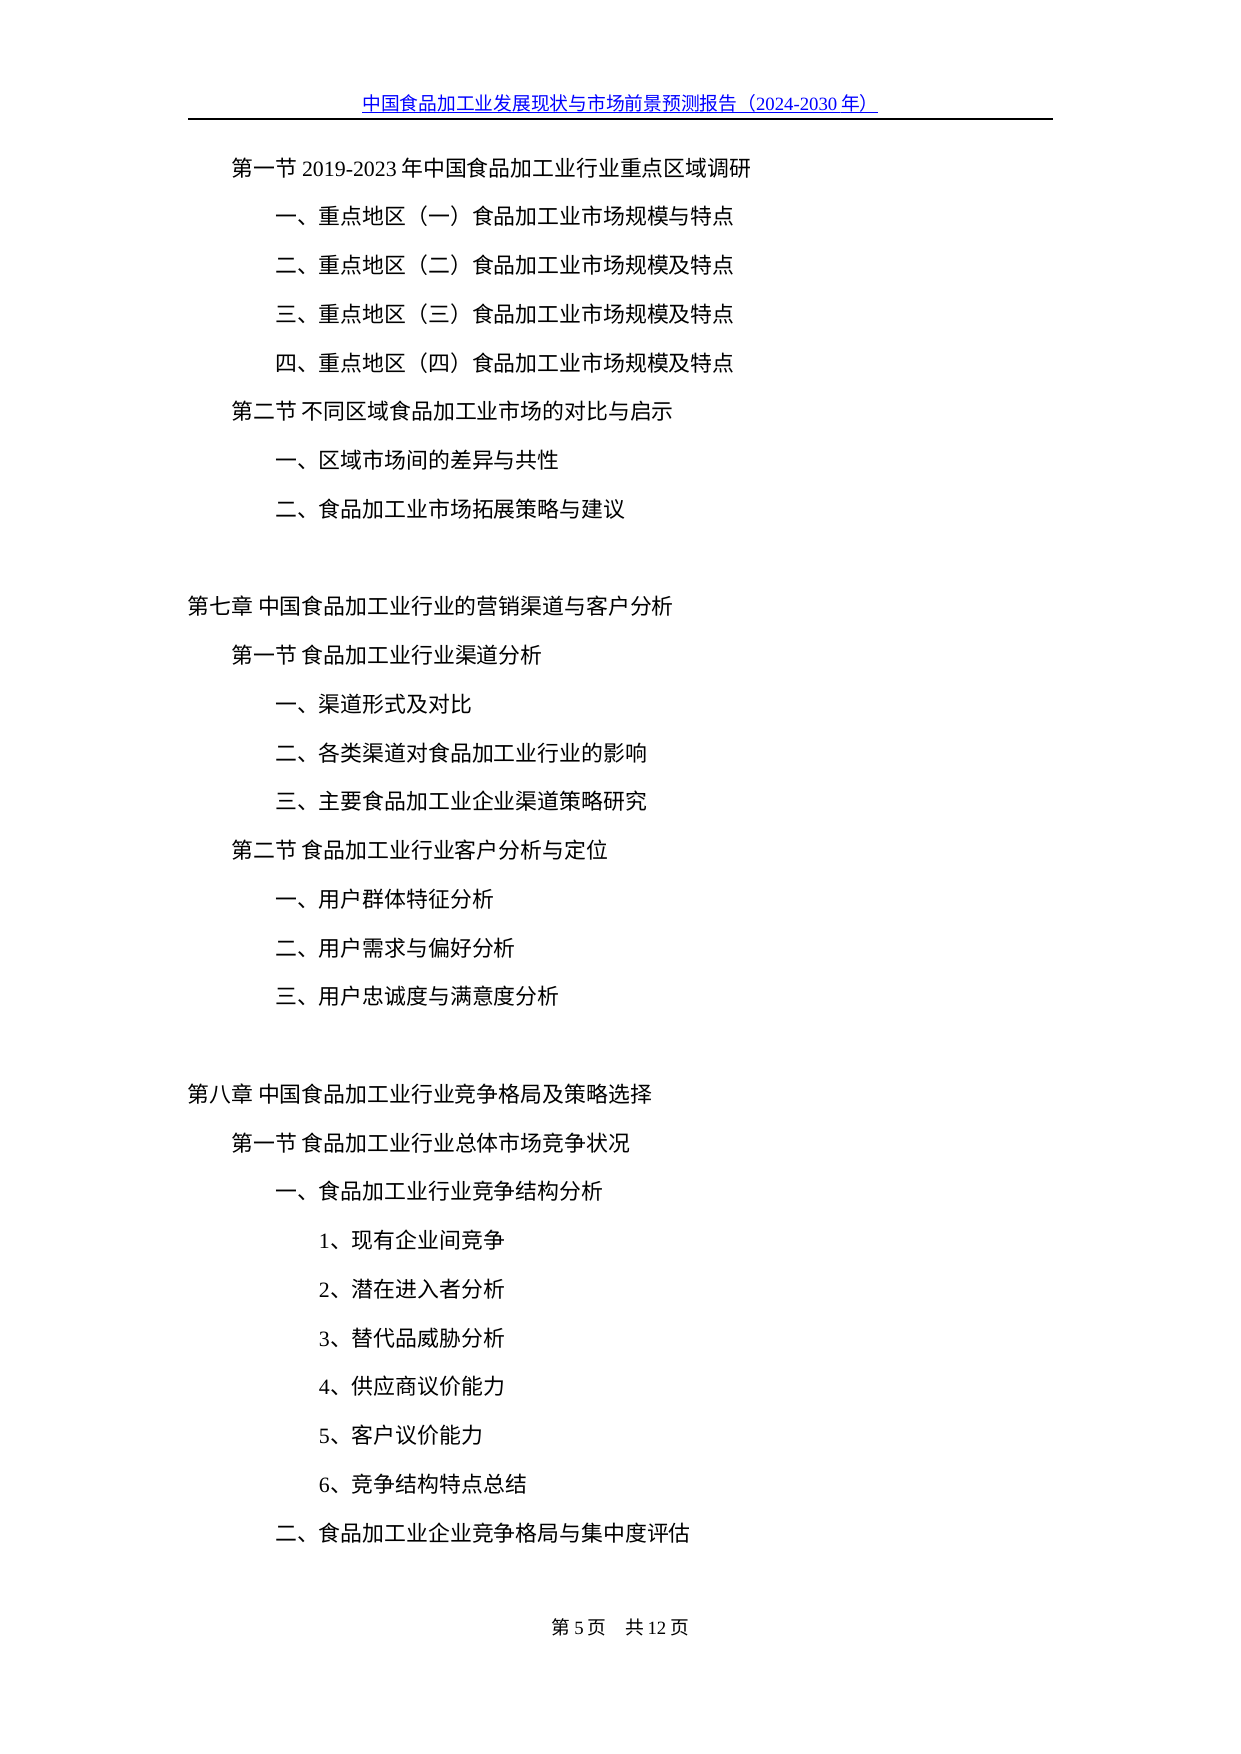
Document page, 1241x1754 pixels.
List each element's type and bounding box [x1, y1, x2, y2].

text [187, 150, 1053, 1548]
